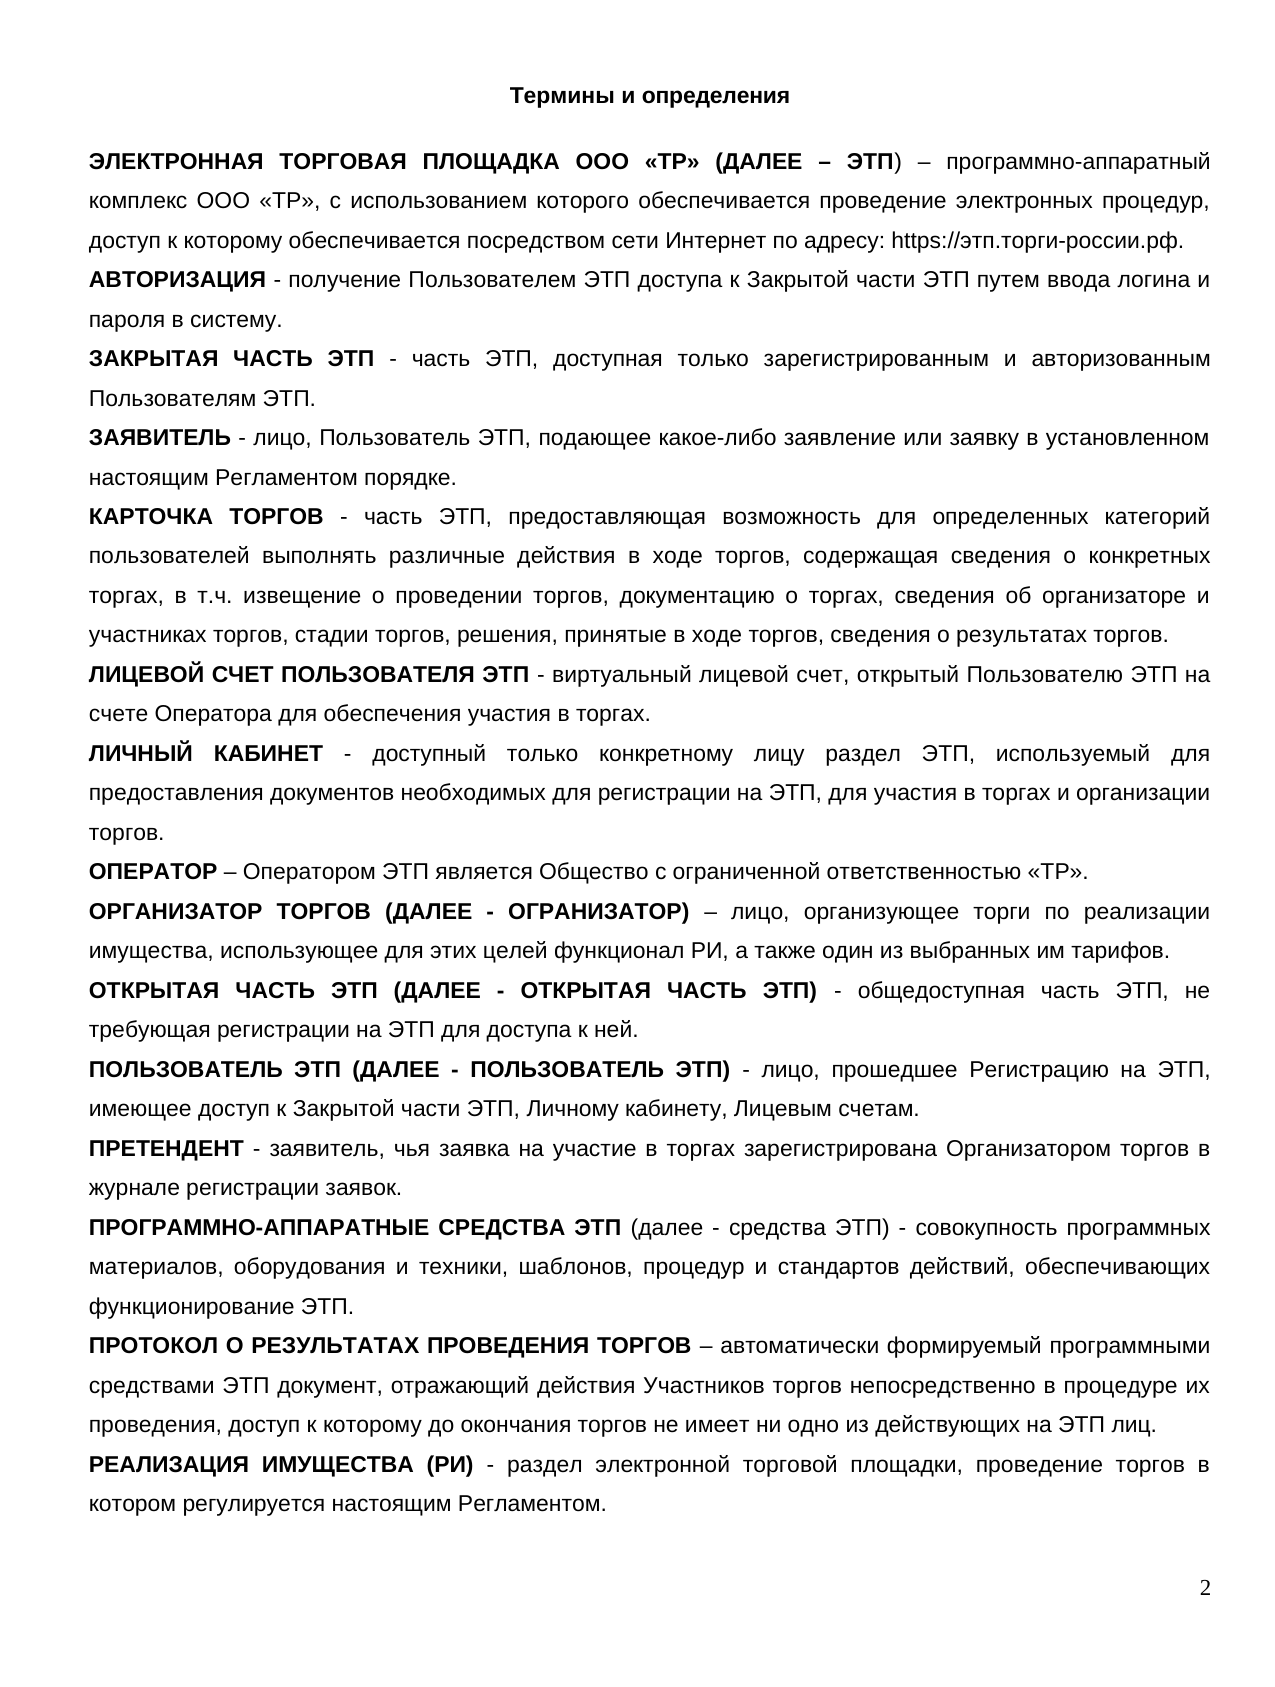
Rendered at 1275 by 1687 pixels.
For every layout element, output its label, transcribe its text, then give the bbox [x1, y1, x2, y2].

text ОТКРЫТАЯ ЧАСТЬ ЭТП (ДАЛЕЕ - ОТКРЫТАЯ ЧАСТЬ ЭТП) - общедоступная часть ЭТП, не требующая регистрации на ЭТП для доступа к ней. [89, 977, 1211, 1043]
text ЗАЯВИТЕЛЬ - лицо, Пользователь ЭТП, подающее какое-либо заявление или заявку в установленном настоящим Регламентом порядке. [89, 424, 1211, 490]
text ОПЕРАТОР – Оператором ЭТП является Общество с ограниченной ответственностью «ТР». [89, 858, 1211, 885]
text КАРТОЧКА ТОРГОВ - часть ЭТП, предоставляющая возможность для определенных категорий пользователей выполнять различные действия в ходе торгов, содержащая сведения о конкретных торгах, в т.ч. извещение о проведении торгов, документацию о торгах, сведения об организаторе и участниках торгов, стадии торгов, решения, принятые в ходе торгов, сведения о результатах торгов. [89, 503, 1211, 648]
text ЛИЦЕВОЙ СЧЕТ ПОЛЬЗОВАТЕЛЯ ЭТП - виртуальный лицевой счет, открытый Пользователю ЭТП на счете Оператора для обеспечения участия в торгах. [89, 661, 1211, 727]
text ПРЕТЕНДЕНТ - заявитель, чья заявка на участие в торгах зарегистрирована Организатором торгов в журнале регистрации заявок. [89, 1135, 1211, 1201]
text ЛИЧНЫЙ КАБИНЕТ - доступный только конкретному лицу раздел ЭТП, используемый для предоставления документов необходимых для регистрации на ЭТП, для участия в торгах и организации торгов. [89, 740, 1211, 845]
text ЗАКРЫТАЯ ЧАСТЬ ЭТП - часть ЭТП, доступная только зарегистрированным и авторизованным Пользователям ЭТП. [89, 345, 1211, 411]
text Термины и определения [89, 82, 1211, 108]
text ПОЛЬЗОВАТЕЛЬ ЭТП (ДАЛЕЕ - ПОЛЬЗОВАТЕЛЬ ЭТП) - лицо, прошедшее Регистрацию на ЭТП, имеющее доступ к Закрытой части ЭТП, Личному кабинету, Лицевым счетам. [89, 1056, 1211, 1122]
text ЭЛЕКТРОННАЯ ТОРГОВАЯ ПЛОЩАДКА ООО «ТР» (ДАЛЕЕ – ЭТП) – программно-аппаратный комплекс ООО «ТР», с использованием которого обеспечивается проведение электронных процедур, доступ к которому обеспечивается посредством сети Интернет по адресу: https://этп.торги-россии.рф. [89, 148, 1211, 253]
text ПРОГРАММНО-АППАРАТНЫЕ СРЕДСТВА ЭТП (далее - средства ЭТП) - совокупность программных материалов, оборудования и техники, шаблонов, процедур и стандартов действий, обеспечивающих функционирование ЭТП. [89, 1214, 1211, 1319]
text ПРОТОКОЛ О РЕЗУЛЬТАТАХ ПРОВЕДЕНИЯ ТОРГОВ – автоматически формируемый программными средствами ЭТП документ, отражающий действия Участников торгов непосредственно в процедуре их проведения, доступ к которому до окончания торгов не имеет ни одно из действующих на ЭТП лиц. [89, 1332, 1211, 1437]
text АВТОРИЗАЦИЯ - получение Пользователем ЭТП доступа к Закрытой части ЭТП путем ввода логина и пароля в систему. [89, 266, 1211, 332]
text РЕАЛИЗАЦИЯ ИМУЩЕСТВА (РИ) - раздел электронной торговой площадки, проведение торгов в котором регулируется настоящим Регламентом. [89, 1451, 1211, 1516]
text ОРГАНИЗАТОР ТОРГОВ (ДАЛЕЕ - ОГРАНИЗАТОР) – лицо, организующее торги по реализации имущества, использующее для этих целей функционал РИ, а также один из выбранных им тарифов. [89, 898, 1211, 964]
